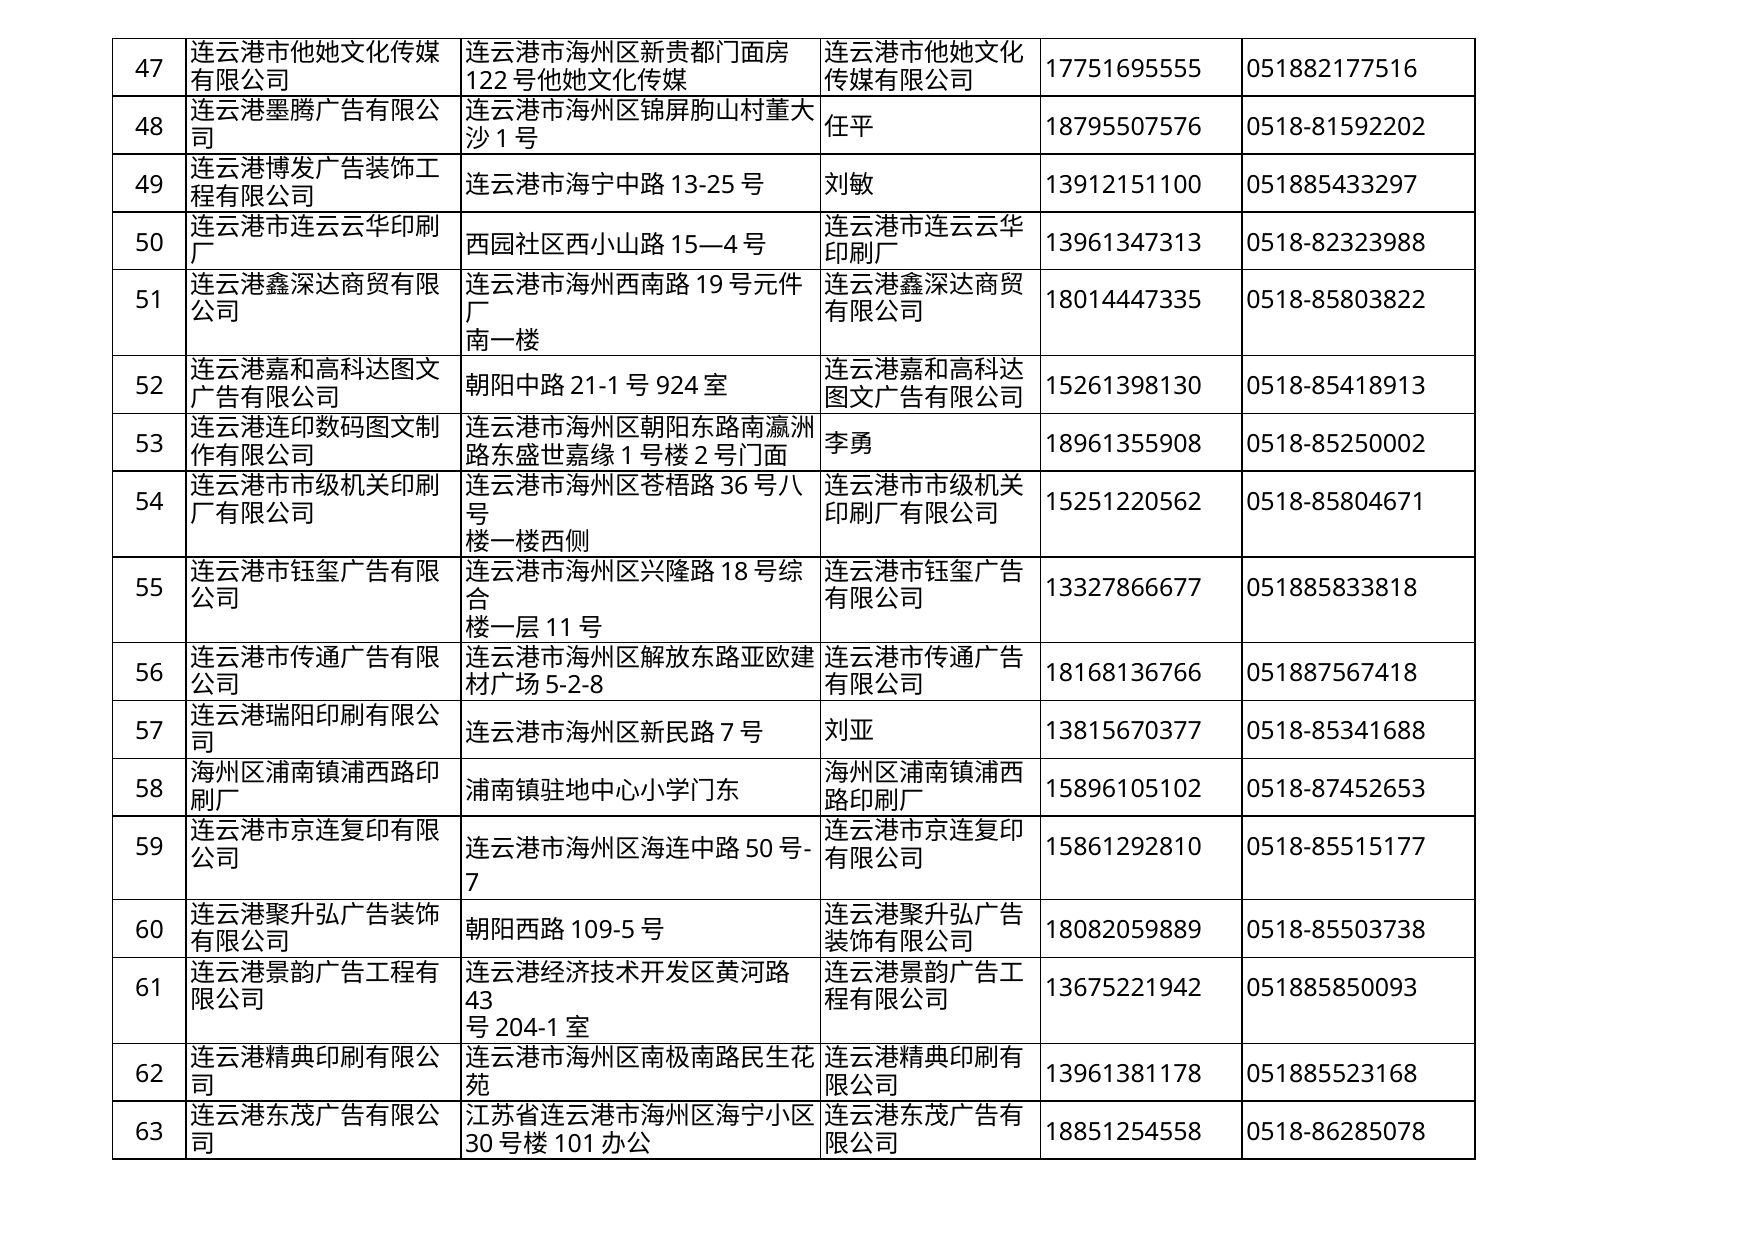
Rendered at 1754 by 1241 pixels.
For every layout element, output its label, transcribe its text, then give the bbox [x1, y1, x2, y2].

table_cell 0518-85804671 [1243, 472, 1474, 556]
table_cell 051887567418 [1243, 643, 1474, 700]
table_cell 任平 [821, 97, 1040, 153]
table_cell 连云港市海州西南路19号元件厂 南一楼 [462, 270, 820, 354]
table_cell 15261398130 [1041, 356, 1241, 412]
table_cell 连云港东茂广告有 限公司 [821, 1102, 1040, 1158]
table_cell 49 [113, 155, 185, 211]
table_cell 50 [113, 213, 185, 269]
table_cell 连云港精典印刷有限公 司 [187, 1044, 460, 1100]
table_cell 连云港市连云云华 印刷厂 [821, 213, 1040, 269]
table_cell 连云港鑫深达商贸有限 公司 [187, 270, 460, 354]
table_cell 浦南镇驻地中心小学门东 [462, 759, 820, 815]
table_cell 连云港市海州区解放东路亚欧建 材广场5-2-8 [462, 643, 820, 700]
table_cell 连云港市海宁中路13-25号 [462, 155, 820, 211]
table_cell 0518-85418913 [1243, 356, 1474, 412]
table_cell 连云港市海州区新民路7号 [462, 701, 820, 757]
table_header 17751695555 [1041, 39, 1241, 95]
table_cell 连云港精典印刷有 限公司 [821, 1044, 1040, 1100]
table_cell 连云港瑞阳印刷有限公 司 [187, 701, 460, 757]
table_cell 18014447335 [1041, 270, 1241, 354]
table_cell 18961355908 [1041, 414, 1241, 470]
table_cell 连云港市京连复印 有限公司 [821, 817, 1040, 899]
table_cell 连云港市海州区苍梧路36号八号 楼一楼西侧 [462, 472, 820, 556]
table_header 连云港市他她文化传媒 有限公司 [187, 39, 460, 95]
table_cell 61 [113, 958, 185, 1042]
table_cell 051885433297 [1243, 155, 1474, 211]
table_cell 0518-85803822 [1243, 270, 1474, 354]
table_cell 连云港嘉和高科达 图文广告有限公司 [821, 356, 1040, 412]
table_cell 刘敏 [821, 155, 1040, 211]
table_cell 连云港市传通广告 有限公司 [821, 643, 1040, 700]
table_cell 连云港市市级机关印刷 厂有限公司 [187, 472, 460, 556]
table_cell 朝阳西路109-5号 [462, 900, 820, 957]
table_cell 连云港东茂广告有限公 司 [187, 1102, 460, 1158]
table_cell 0518-85341688 [1243, 701, 1474, 757]
table_cell 55 [113, 558, 185, 642]
table_cell 连云港市海州区兴隆路18号综合 楼一层11号 [462, 558, 820, 642]
table_cell 连云港连印数码图文制 作有限公司 [187, 414, 460, 470]
table_header 47 [113, 39, 185, 95]
table_cell 63 [113, 1102, 185, 1158]
table_cell 15896105102 [1041, 759, 1241, 815]
table_cell 0518-85503738 [1243, 900, 1474, 957]
table_cell 56 [113, 643, 185, 700]
table_cell 13961381178 [1041, 1044, 1241, 1100]
table_cell 18795507576 [1041, 97, 1241, 153]
table_cell 54 [113, 472, 185, 556]
table_cell 0518-87452653 [1243, 759, 1474, 815]
table_cell 051885833818 [1243, 558, 1474, 642]
table_cell 0518-85250002 [1243, 414, 1474, 470]
table_cell 13675221942 [1041, 958, 1241, 1042]
table_cell 051885523168 [1243, 1044, 1474, 1100]
table_cell 连云港市京连复印有限 公司 [187, 817, 460, 899]
table_cell 13815670377 [1041, 701, 1241, 757]
table_cell 59 [113, 817, 185, 899]
table_cell 连云港经济技术开发区黄河路43 号204-1室 [462, 958, 820, 1042]
table_cell 57 [113, 701, 185, 757]
table_cell 连云港市钰玺广告有限 公司 [187, 558, 460, 642]
table_cell 海州区浦南镇浦西 路印刷厂 [821, 759, 1040, 815]
table_cell 48 [113, 97, 185, 153]
table_cell 15861292810 [1041, 817, 1241, 899]
table_cell 朝阳中路21-1号924室 [462, 356, 820, 412]
table_cell 连云港市海州区南极南路民生花 苑 [462, 1044, 820, 1100]
table_cell 52 [113, 356, 185, 412]
table_cell 0518-82323988 [1243, 213, 1474, 269]
table_cell 连云港嘉和高科达图文 广告有限公司 [187, 356, 460, 412]
table_cell 海州区浦南镇浦西路印 刷厂 [187, 759, 460, 815]
table_cell 连云港景韵广告工 程有限公司 [821, 958, 1040, 1042]
table_cell 连云港市连云云华印刷 厂 [187, 213, 460, 269]
table_cell 13327866677 [1041, 558, 1241, 642]
table_cell 连云港鑫深达商贸 有限公司 [821, 270, 1040, 354]
table_cell 13961347313 [1041, 213, 1241, 269]
table_cell 连云港市海州区海连中路50号-7 [462, 817, 820, 899]
table_cell 李勇 [821, 414, 1040, 470]
table_cell 51 [113, 270, 185, 354]
table_cell 西园社区西小山路15—4号 [462, 213, 820, 269]
table_header 连云港市他她文化 传媒有限公司 [821, 39, 1040, 95]
table_cell 刘亚 [821, 701, 1040, 757]
table_cell 连云港市市级机关 印刷厂有限公司 [821, 472, 1040, 556]
table_cell 连云港市传通广告有限 公司 [187, 643, 460, 700]
table_header 051882177516 [1243, 39, 1474, 95]
table_cell 连云港聚升弘广告装饰 有限公司 [187, 900, 460, 957]
table_cell 18851254558 [1041, 1102, 1241, 1158]
table_cell 连云港聚升弘广告 装饰有限公司 [821, 900, 1040, 957]
table_cell 连云港市海州区锦屏朐山村董大 沙1号 [462, 97, 820, 153]
table_cell 60 [113, 900, 185, 957]
table_cell 051885850093 [1243, 958, 1474, 1042]
table_cell 53 [113, 414, 185, 470]
table_cell 江苏省连云港市海州区海宁小区 30号楼101办公 [462, 1102, 820, 1158]
table_cell 0518-81592202 [1243, 97, 1474, 153]
table_cell 连云港博发广告装饰工 程有限公司 [187, 155, 460, 211]
table_header 连云港市海州区新贵都门面房 122号他她文化传媒 [462, 39, 820, 95]
table_cell 连云港市钰玺广告 有限公司 [821, 558, 1040, 642]
table_cell 58 [113, 759, 185, 815]
table_cell 18082059889 [1041, 900, 1241, 957]
table_cell 连云港墨腾广告有限公 司 [187, 97, 460, 153]
table_cell 0518-85515177 [1243, 817, 1474, 899]
table_cell 62 [113, 1044, 185, 1100]
table_cell 0518-86285078 [1243, 1102, 1474, 1158]
table_cell 连云港景韵广告工程有 限公司 [187, 958, 460, 1042]
table_cell 连云港市海州区朝阳东路南瀛洲 路东盛世嘉缘1号楼2号门面 [462, 414, 820, 470]
table_cell 18168136766 [1041, 643, 1241, 700]
table_cell 13912151100 [1041, 155, 1241, 211]
table_cell 15251220562 [1041, 472, 1241, 556]
